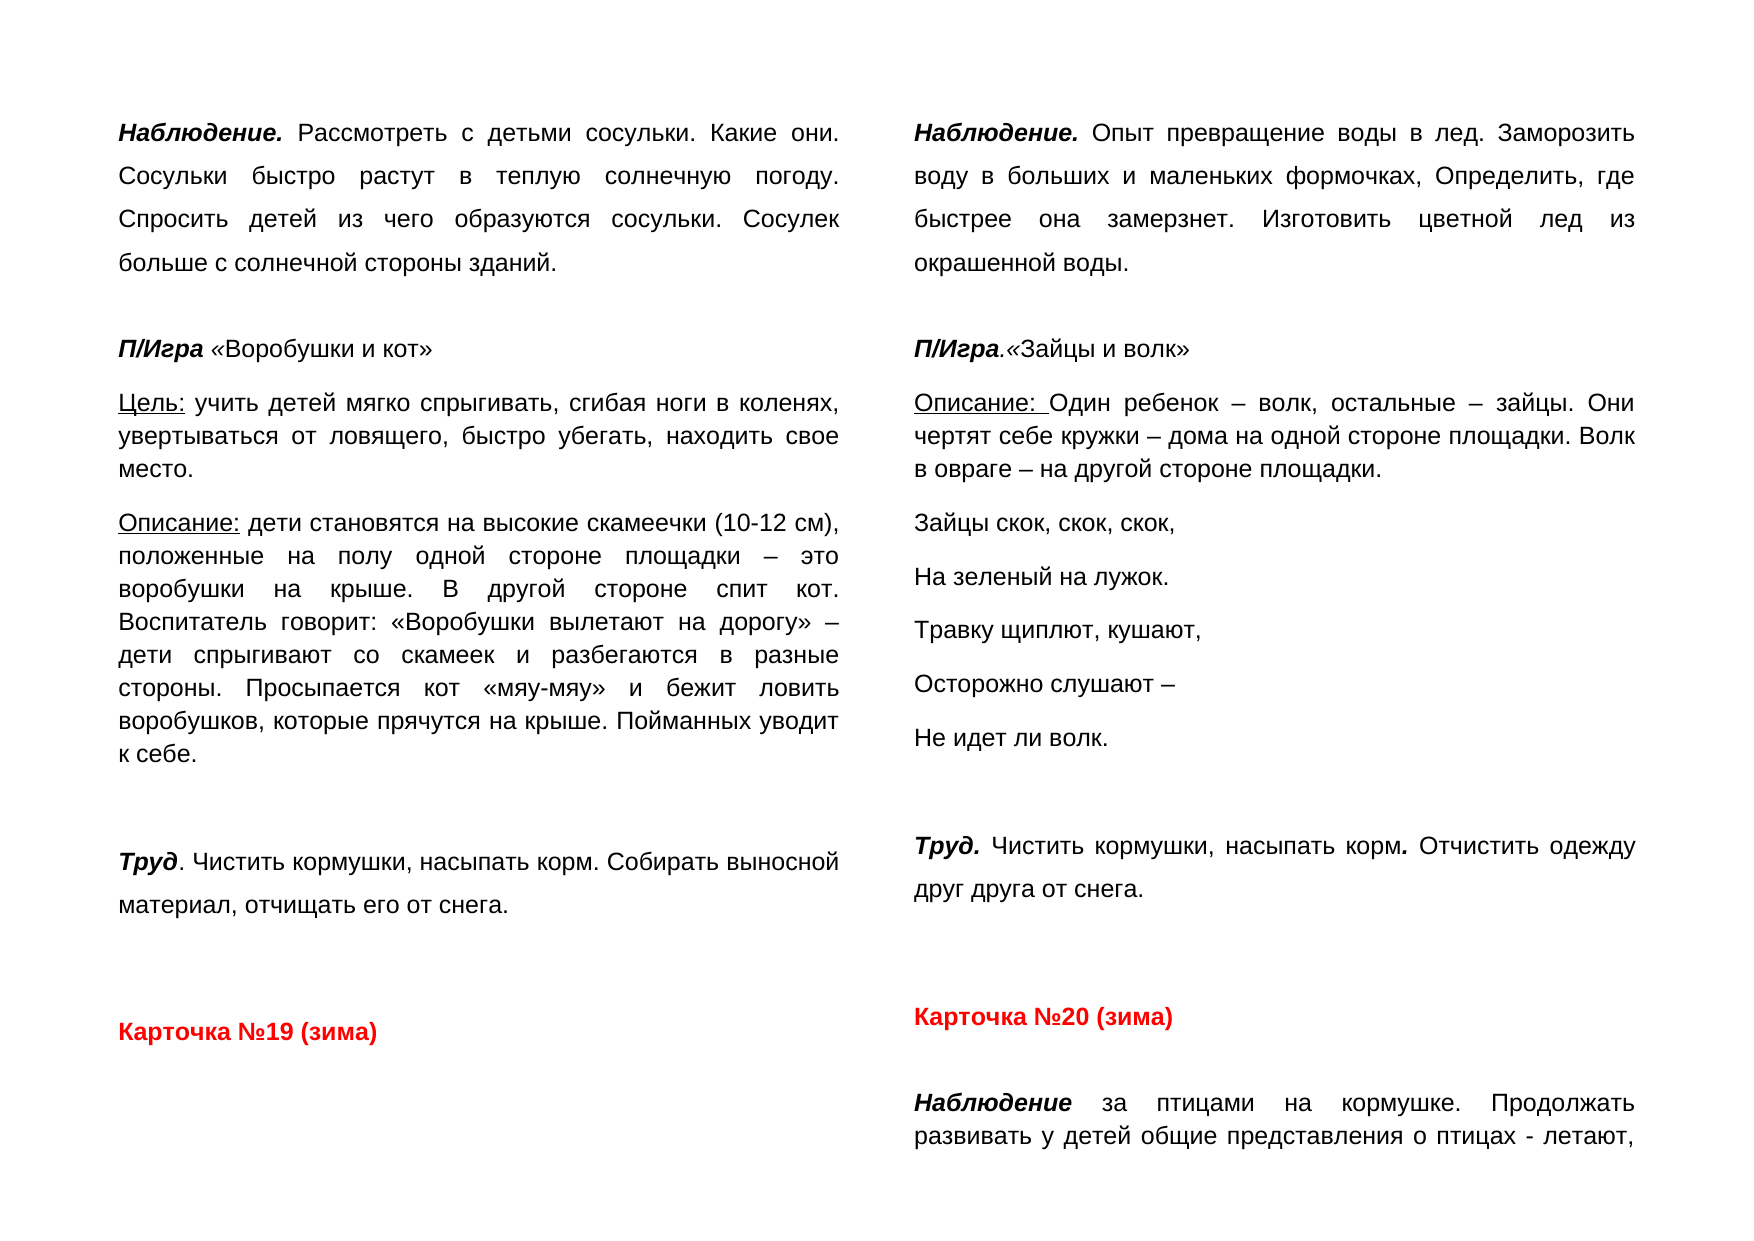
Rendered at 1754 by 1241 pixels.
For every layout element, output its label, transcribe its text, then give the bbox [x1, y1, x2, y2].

text Цель: учить детей мягко спрыгивать, сгибая ноги в коленях, увертываться от ловящего, быстро убегать, находить свое место. [118, 388, 840, 482]
text Зайцы скок, скок, скок, [914, 508, 1636, 536]
text Труд. Чистить кормушки, насыпать корм. Отчистить одежду друг друга от снега. [914, 831, 1636, 903]
text П/Игра «Воробушки и кот» [118, 334, 840, 363]
text На зеленый на лужок. [914, 561, 1636, 590]
text Описание: дети становятся на высокие скамеечки (10-), положенные на полу одной стороне площадки – это воробушки на крыше. В другой стороне спит кот. Воспитатель говорит: «Воробушки вылетают на дорогу» – дети спрыгивают со скамеек и разбегаются в разные стороны. Просыпается кот «мяу-мяу» и бежит ловить воробушков, которые прячутся на крыше. Пойманных уводит к себе. [118, 508, 840, 767]
text Наблюдение. Опыт превращение воды в лед. Заморозить воду в больших и маленьких формочках, Определить, где быстрее она замерзнет. Изготовить цветной лед из окрашенной воды. [914, 118, 1636, 276]
text Осторожно слушают – [914, 669, 1636, 698]
text Труд. Чистить кормушки, насыпать корм. Собирать выносной материал, отчищать его от снега. [118, 846, 840, 918]
text Карточка №20 (зима) [914, 1002, 1636, 1031]
text Карточка №19 (зима) [118, 1017, 840, 1046]
text Описание: Один ребенок – волк, остальные – зайцы. Они чертят себе кружки – дома на одной стороне площадки. Волк в овраге – на другой стороне площадки. [914, 388, 1636, 482]
text П/Игра.«Зайцы и волк» [914, 334, 1636, 363]
text Наблюдение. Рассмотреть с детьми сосульки. Какие они. Сосульки быстро растут в теплую солнечную погоду. Спросить детей из чего образуются сосульки. Сосулек больше с солнечной стороны зданий. [118, 118, 840, 276]
text Не идет ли волк. [914, 723, 1636, 752]
text Травку щиплют, кушают, [914, 615, 1636, 644]
